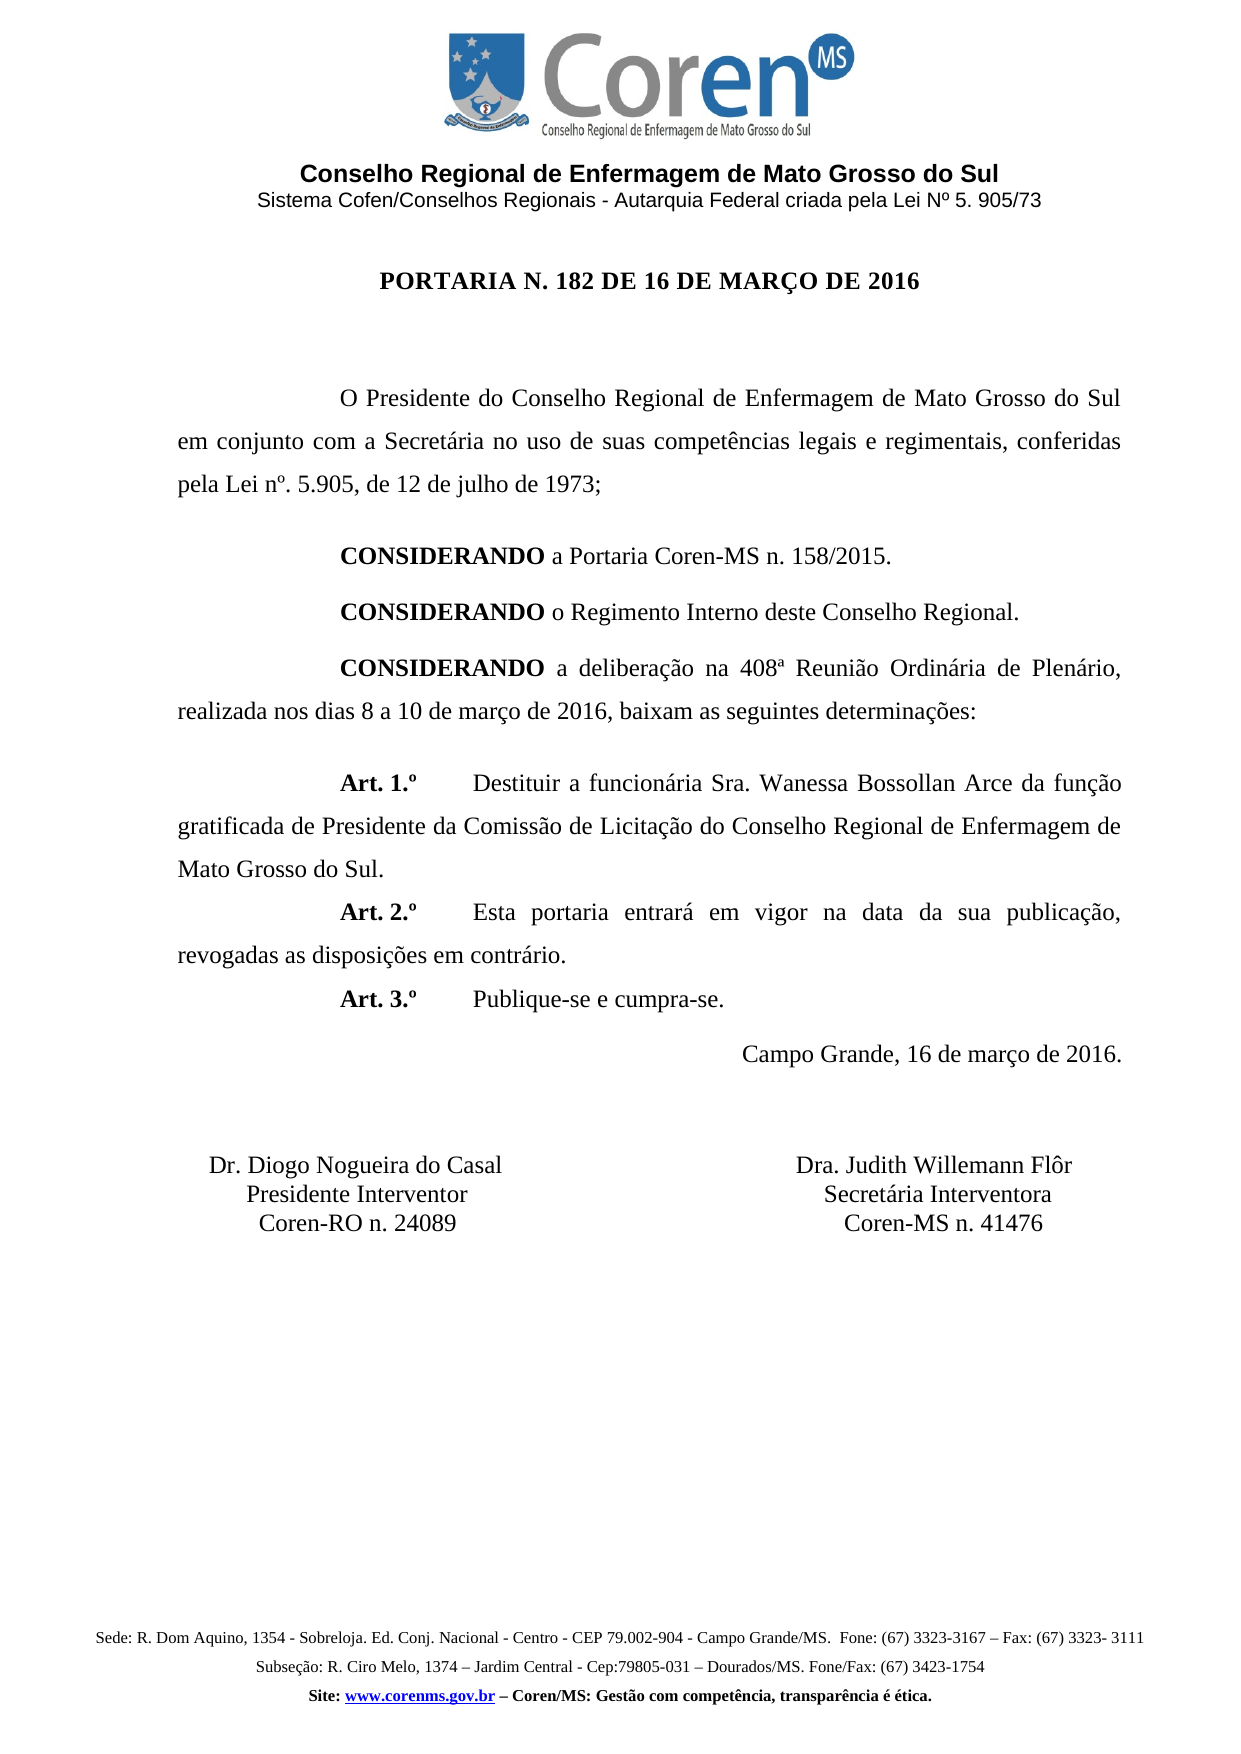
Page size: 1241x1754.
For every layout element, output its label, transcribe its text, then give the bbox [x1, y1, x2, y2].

list Publique-se e cumpra-se. [177, 984, 1122, 1012]
text CONSIDERANDO a deliberação na 408ª Reunião Ordinária de Plenário, realizada nos dias 8 a 10 de março de 2016, baixam as seguintes determinações: [177, 653, 1122, 724]
text CONSIDERANDO o Regimento Interno deste Conselho Regional. [177, 597, 1122, 626]
title Portaria n. 182 de 16 de MARÇO de 2016 [177, 266, 1122, 294]
text Dr. Diogo Nogueira do Casal Dra. Judith Willemann Flôr [177, 1151, 1122, 1179]
list Campo Grande, 16 de março de 2016. [340, 1039, 1122, 1068]
text Presidente Interventor Secretária Interventora [177, 1179, 1122, 1208]
text Coren-RO n. 24089 Coren-MS n. 41476 [177, 1208, 1122, 1237]
text O Presidente do Conselho Regional de Enfermagem de Mato Grosso do Sul em conjunto com a Secretária no uso de suas competências legais e regimentais, conferidas pela Lei nº. 5.905, de 12 de julho de 1973; [177, 383, 1122, 498]
list Destituir a funcionária Sra. Wanessa Bossollan Arce da função gratificada de Presidente da Comissão de Licitação do Conselho Regional de Enfermagem de Mato Grosso do Sul. [177, 768, 1122, 883]
list Esta portaria entrará em vigor na data da sua publicação, revogadas as disposições em contrário. [177, 897, 1122, 969]
text CONSIDERANDO a Portaria Coren-MS n. 158/2015. [177, 541, 1122, 570]
picture [442, 30, 857, 143]
